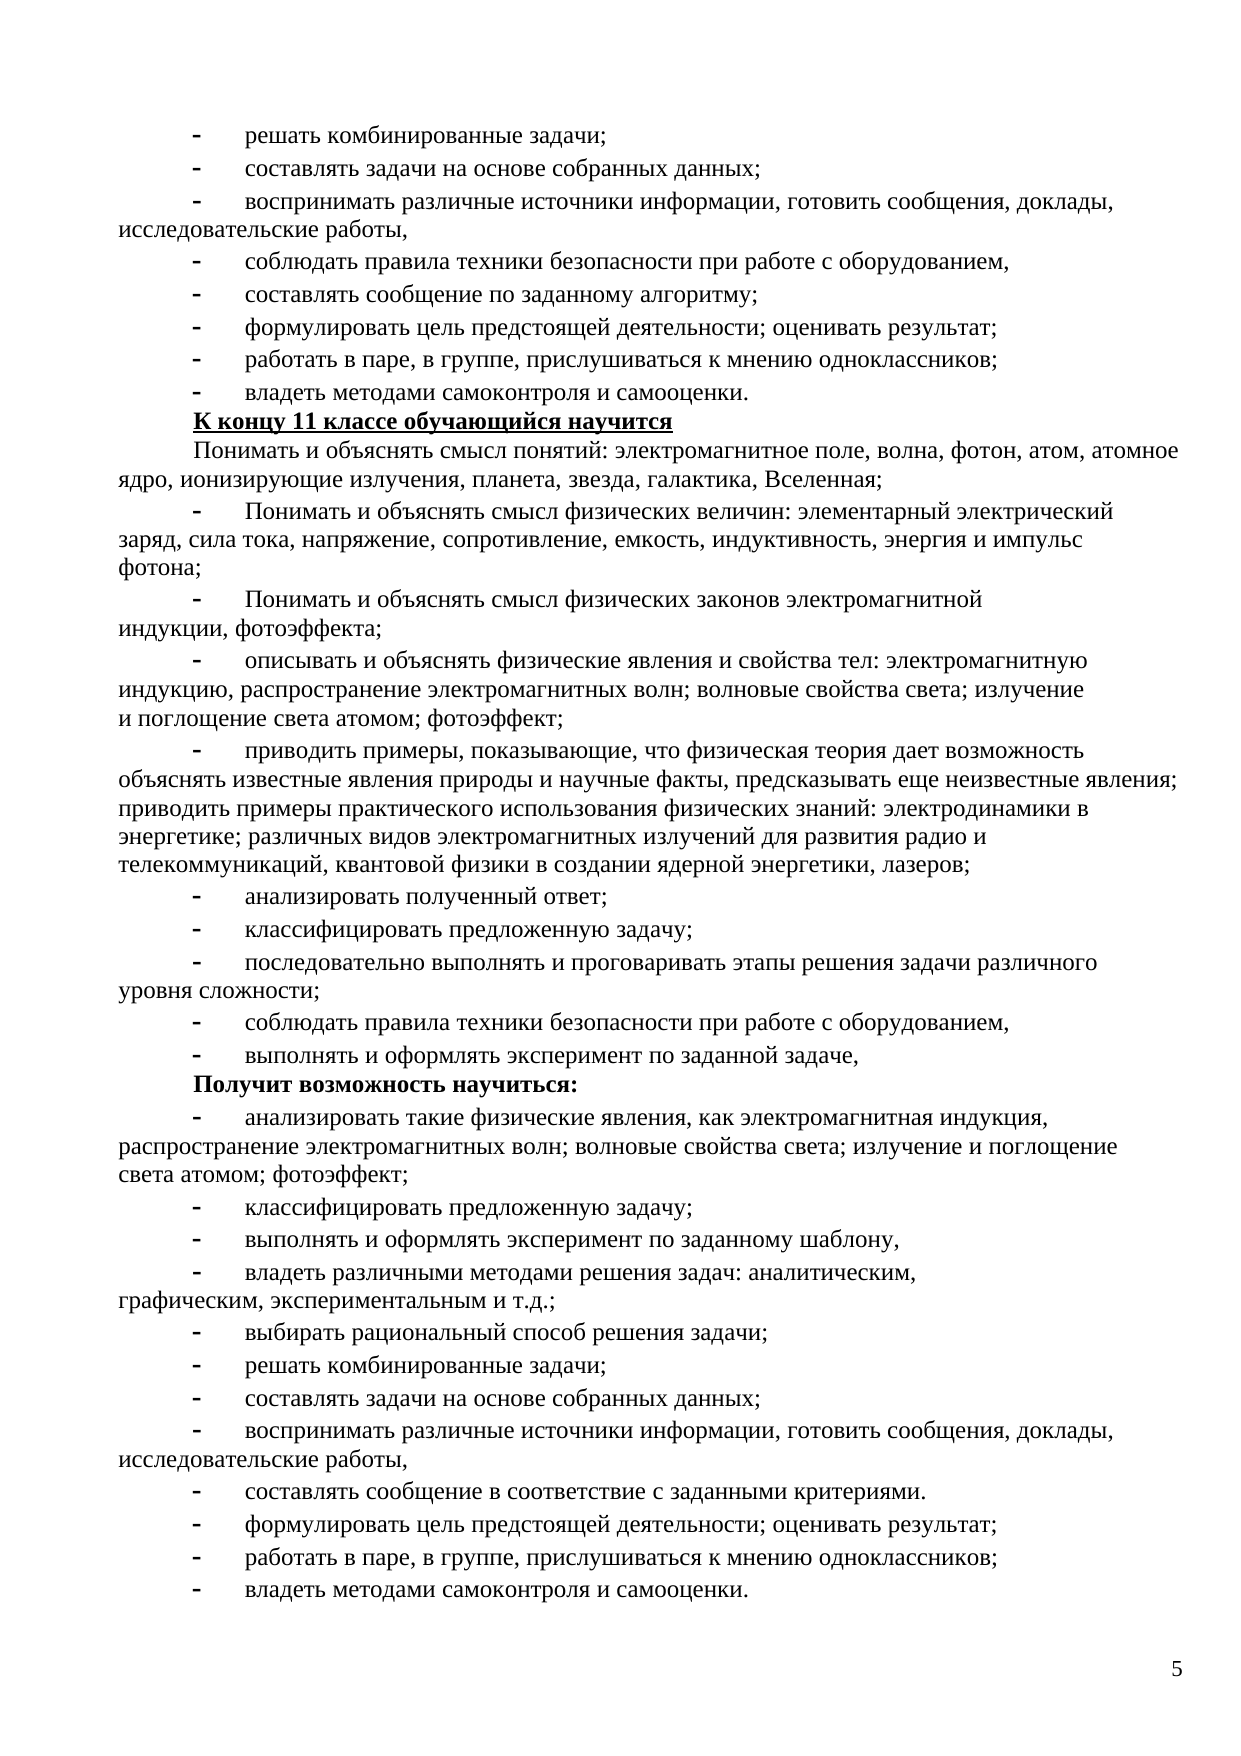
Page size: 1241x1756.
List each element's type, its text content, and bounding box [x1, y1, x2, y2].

text К концу 11 классе обучающийся научится [193, 407, 1240, 435]
list решать комбинированные задачи; [192, 1347, 1240, 1380]
list Понимать и объяснять смысл физических величин: элементарный электрический заряд, сила тока, напряжение, сопротивление, емкость, индуктивность, энергия и импульс фотона; [118, 494, 1172, 581]
list соблюдать правила техники безопасности при работе с оборудованием, [192, 243, 1240, 276]
list классифицировать предложенную задачу; [192, 1188, 1240, 1222]
list составлять задачи на основе собранных данных; [192, 1380, 1240, 1413]
list выбирать рациональный способ решения задачи; [192, 1314, 1240, 1347]
list анализировать полученный ответ; [192, 878, 1240, 911]
list анализировать такие физические явления, как электромагнитная индукция, распространение электромагнитных волн; волновые свойства света; излучение и поглощение света атомом; фотоэффект; [118, 1099, 1179, 1188]
list классифицировать предложенную задачу; [192, 911, 1240, 944]
list Понимать и объяснять смысл физических законов электромагнитной индукции, фотоэффекта; [118, 582, 1099, 641]
list выполнять и оформлять эксперимент по заданной задаче, [192, 1037, 1240, 1070]
list составлять сообщение по заданному алгоритму; [192, 276, 1240, 309]
list соблюдать правила техники безопасности при работе с оборудованием, [192, 1004, 1240, 1037]
list владеть методами самоконтроля и самооценки. [192, 374, 1240, 407]
list описывать и объяснять физические явления и свойства тел: электромагнитную индукцию, распространение электромагнитных волн; волновые свойства света; излучение и поглощение света атомом; фотоэффект; [118, 642, 1104, 732]
list составлять сообщение в соответствие с заданными критериями. [192, 1473, 1240, 1506]
list решать комбинированные задачи; [192, 117, 1240, 150]
list формулировать цель предстоящей деятельности; оценивать результат; [192, 309, 1240, 342]
list работать в паре, в группе, прислушиваться к мнению одноклассников; [192, 342, 1240, 374]
list работать в паре, в группе, прислушиваться к мнению одноклассников; [192, 1539, 1240, 1571]
list владеть различными методами решения задач: аналитическим, графическим, экспериментальным и т.д.; [118, 1254, 1068, 1314]
text Получит возможность научиться: [193, 1070, 1240, 1098]
list последовательно выполнять и проговаривать этапы решения задачи различного уровня сложности; [118, 944, 1178, 1004]
list приводить примеры, показывающие, что физическая теория дает возможность объяснять известные явления природы и научные факты, предсказывать еще неизвестные явления; приводить примеры практического использования физических знаний: электродинамики в энергетике; различных видов электромагнитных излучений для развития радио и телекоммуникаций, квантовой физики в создании ядерной энергетики, лазеров; [118, 732, 1179, 878]
list воспринимать различные источники информации, готовить сообщения, доклады, исследовательские работы, [118, 1413, 1114, 1473]
list воспринимать различные источники информации, готовить сообщения, доклады, исследовательские работы, [118, 184, 1114, 243]
list владеть методами самоконтроля и самооценки. [192, 1571, 1240, 1604]
list выполнять и оформлять эксперимент по заданному шаблону, [192, 1222, 1240, 1254]
list составлять задачи на основе собранных данных; [192, 150, 1240, 183]
text Понимать и объяснять смысл понятий: электромагнитное поле, волна, фотон, атом, атомное ядро, ионизирующие излучения, планета, звезда, галактика, Вселенная; [118, 435, 1181, 493]
list формулировать цель предстоящей деятельности; оценивать результат; [192, 1506, 1240, 1539]
